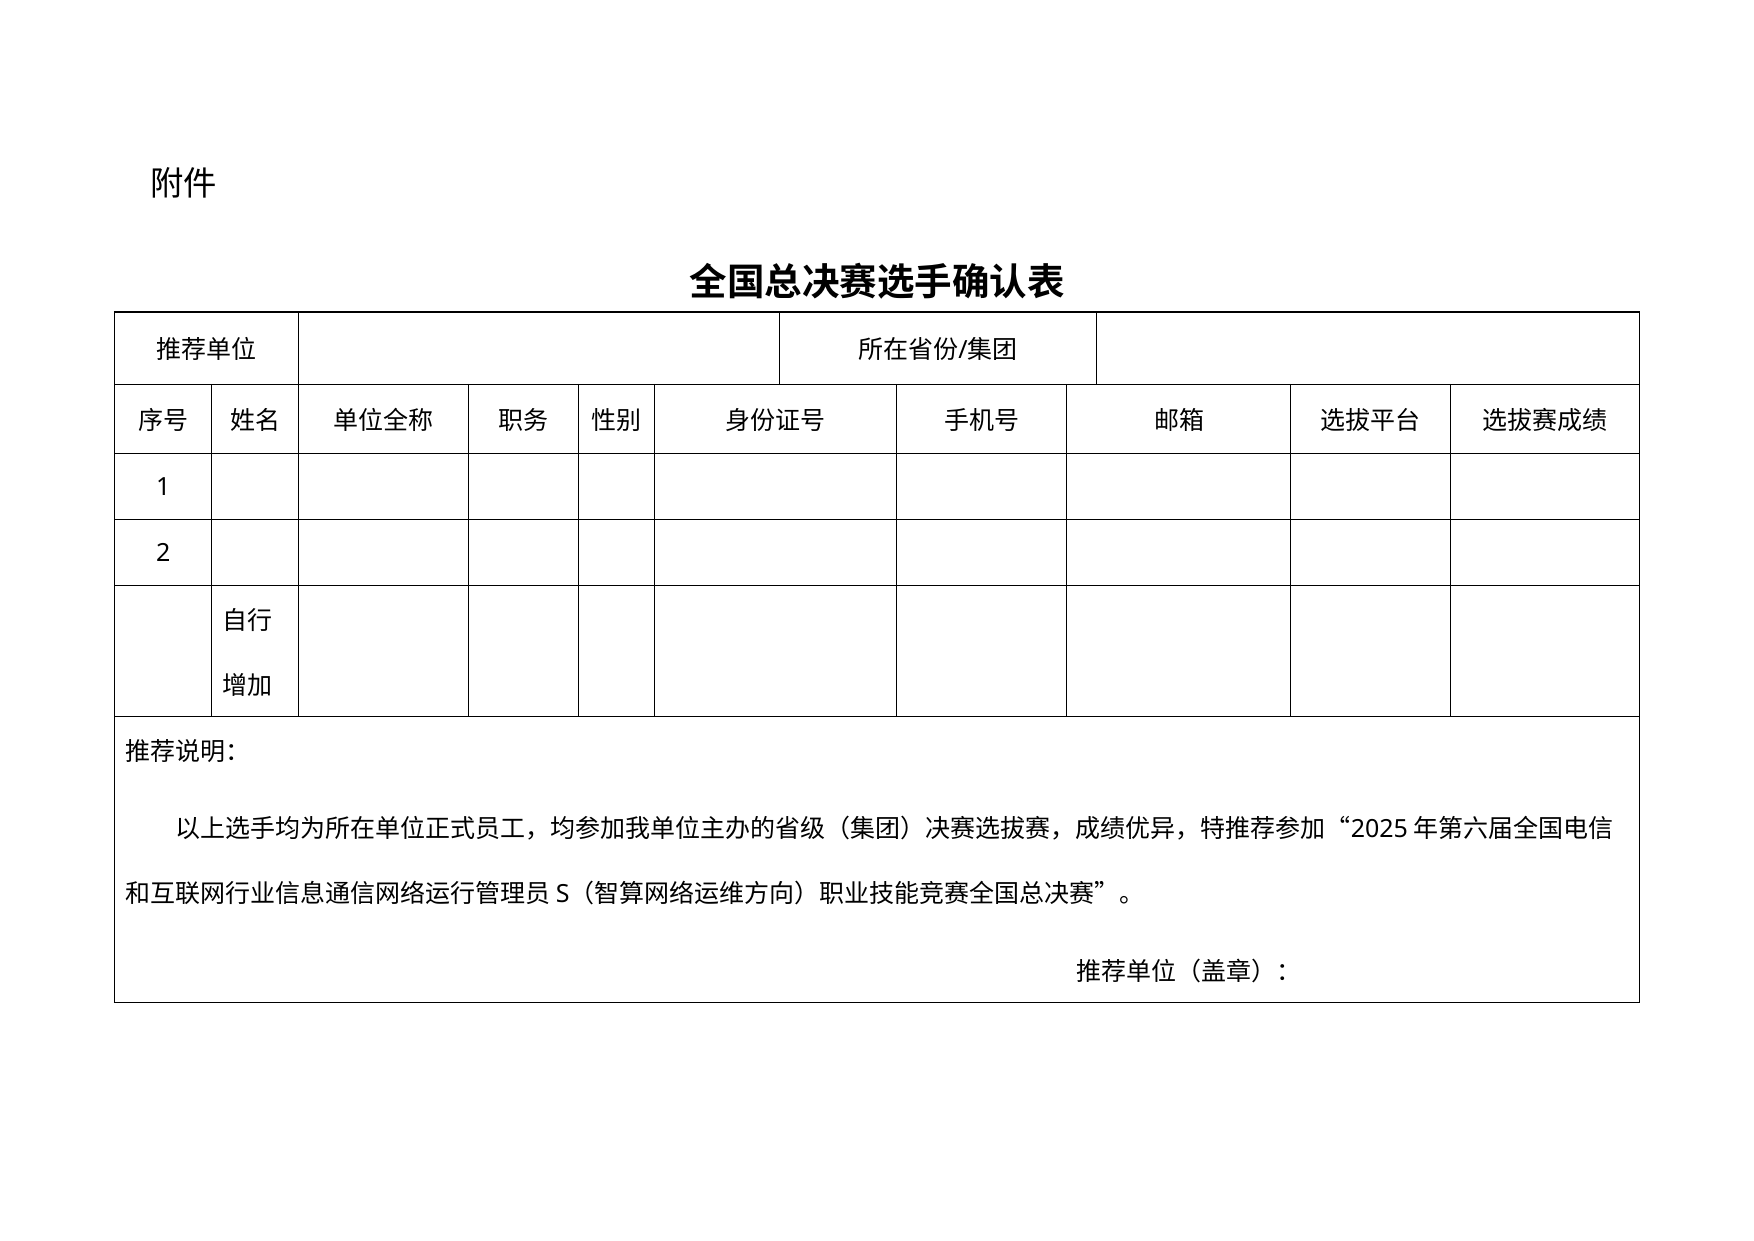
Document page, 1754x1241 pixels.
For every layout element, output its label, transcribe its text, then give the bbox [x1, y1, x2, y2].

table_cell [1291, 586, 1450, 716]
table_cell 1 [115, 454, 211, 519]
table_cell [1451, 586, 1639, 716]
table_cell 邮箱 [1067, 385, 1290, 453]
table_cell [655, 520, 896, 585]
table_cell [299, 454, 468, 519]
table_cell [1291, 520, 1450, 585]
table_cell [1067, 586, 1290, 716]
table_header 所在省份/集团 [780, 313, 1096, 384]
table_cell [469, 586, 578, 716]
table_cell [115, 717, 1639, 1002]
table_header [1097, 313, 1639, 384]
table_cell 身份证号 [655, 385, 896, 453]
table_cell 2 [115, 520, 211, 585]
text 附件 [150, 149, 1604, 214]
table_cell 姓名 [212, 385, 298, 453]
table_cell [579, 454, 654, 519]
table_cell [579, 520, 654, 585]
table_cell 手机号 [897, 385, 1066, 453]
table_cell [897, 454, 1066, 519]
table_cell [579, 586, 654, 716]
table_cell 选拔平台 [1291, 385, 1450, 453]
table_cell [212, 520, 298, 585]
table_cell [299, 520, 468, 585]
table_cell [115, 586, 211, 716]
table_cell 序号 [115, 385, 211, 453]
table_cell [655, 586, 896, 716]
table_cell [299, 586, 468, 716]
table_header 推荐单位 [115, 313, 298, 384]
table_cell [1067, 454, 1290, 519]
table_cell [655, 454, 896, 519]
table_cell [897, 586, 1066, 716]
table_cell [897, 520, 1066, 585]
table_cell 自行 增加 [212, 586, 298, 716]
table_cell [469, 454, 578, 519]
table_cell 性别 [579, 385, 654, 453]
table_cell 职务 [469, 385, 578, 453]
table_cell [1451, 454, 1639, 519]
table_cell 选拔赛成绩 [1451, 385, 1639, 453]
table_cell [1451, 520, 1639, 585]
table_cell [1291, 454, 1450, 519]
table_cell 单位全称 [299, 385, 468, 453]
table_header [299, 313, 779, 384]
table_cell [212, 454, 298, 519]
text 全国总决赛选手确认表 [150, 246, 1604, 311]
table_cell [469, 520, 578, 585]
table_cell [1067, 520, 1290, 585]
